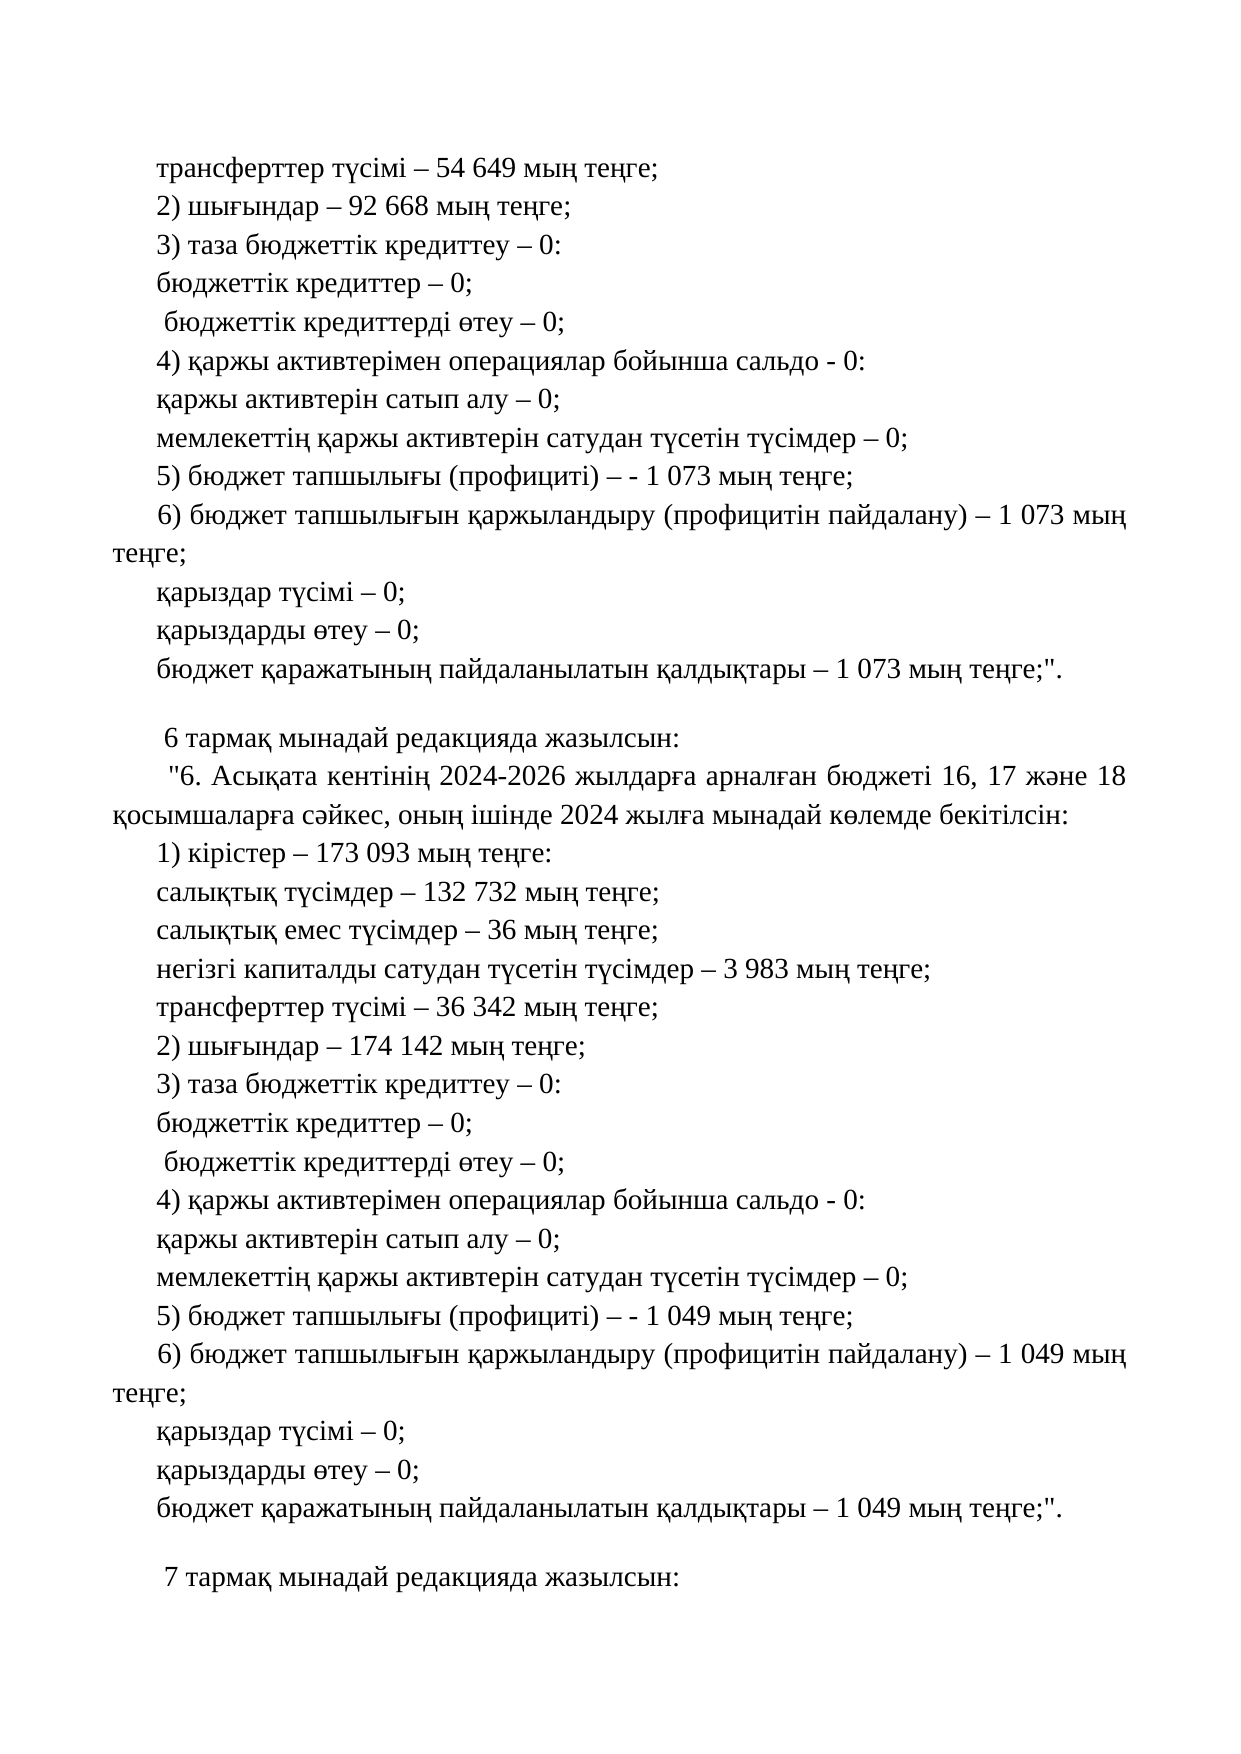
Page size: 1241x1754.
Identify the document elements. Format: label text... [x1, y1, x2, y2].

text 6 тармақ мынадай редакцияда жазылсын: [112, 720, 1128, 753]
text трансферттер түсiмi – 36 342 мың теңге; [112, 989, 1128, 1023]
text қарыздар түсімі – 0; [112, 574, 1128, 607]
text қарыздар түсімі – 0; [112, 1413, 1128, 1447]
text 1) кiрiстер – 173 093 мың теңге: [112, 835, 1128, 869]
text 6) бюджет тапшылығын қаржыландыру (профицитін пайдалану) – 1 049 мың теңге; [112, 1336, 1128, 1408]
text "6. Асықата кентінің 2024-2026 жылдарға арналған бюджеті 16, 17 және 18 қосымшаларға сәйкес, оның ішінде 2024 жылға мынадай көлемде бекiтiлсiн: [112, 758, 1128, 830]
text 5) бюджет тапшылығы (профициті) – - 1 049 мың теңге; [112, 1298, 1128, 1331]
text 7 тармақ мынадай редакцияда жазылсын: [112, 1559, 1128, 1593]
text қаржы активтерін сатып алу – 0; [112, 1221, 1128, 1254]
text 3) таза бюджеттiк кредиттеу – 0: [112, 227, 1128, 261]
text бюджеттік кредиттерді өтеу – 0; [112, 304, 1128, 338]
text бюджеттік кредиттерді өтеу – 0; [112, 1144, 1128, 1177]
text мемлекеттің қаржы активтерін сатудан түсетін түсімдер – 0; [112, 1259, 1128, 1293]
text 3) таза бюджеттiк кредиттеу – 0: [112, 1067, 1128, 1100]
text салықтық түсiмдер – 132 732 мың теңге; [112, 874, 1128, 907]
text 4) қаржы активтерімен операциялар бойынша сальдо - 0: [112, 1182, 1128, 1216]
text қарыздарды өтеу – 0; [112, 612, 1128, 646]
text бюджеттік кредиттер – 0; [112, 1105, 1128, 1139]
text 2) шығындар – 174 142 мың теңге; [112, 1028, 1128, 1062]
text 2) шығындар – 92 668 мың теңге; [112, 188, 1128, 222]
text трансферттер түсiмi – 54 649 мың теңге; [112, 150, 1128, 183]
text мемлекеттің қаржы активтерін сатудан түсетін түсімдер – 0; [112, 420, 1128, 453]
text 6) бюджет тапшылығын қаржыландыру (профицитін пайдалану) – 1 073 мың теңге; [112, 497, 1128, 569]
text 4) қаржы активтерімен операциялар бойынша сальдо - 0: [112, 343, 1128, 376]
text қаржы активтерін сатып алу – 0; [112, 381, 1128, 415]
text салықтық емес түсiмдер – 36 мың теңге; [112, 912, 1128, 946]
text бюджет қаражатының пайдаланылатын қалдықтары – 1 049 мың теңге;". [112, 1491, 1128, 1524]
text бюджет қаражатының пайдаланылатын қалдықтары – 1 073 мың теңге;". [112, 651, 1128, 684]
text бюджеттік кредиттер – 0; [112, 266, 1128, 299]
text қарыздарды өтеу – 0; [112, 1452, 1128, 1486]
text 5) бюджет тапшылығы (профициті) – - 1 073 мың теңге; [112, 458, 1128, 492]
text негiзгi капиталды сатудан түсетiн түсiмдер – 3 983 мың теңге; [112, 951, 1128, 984]
